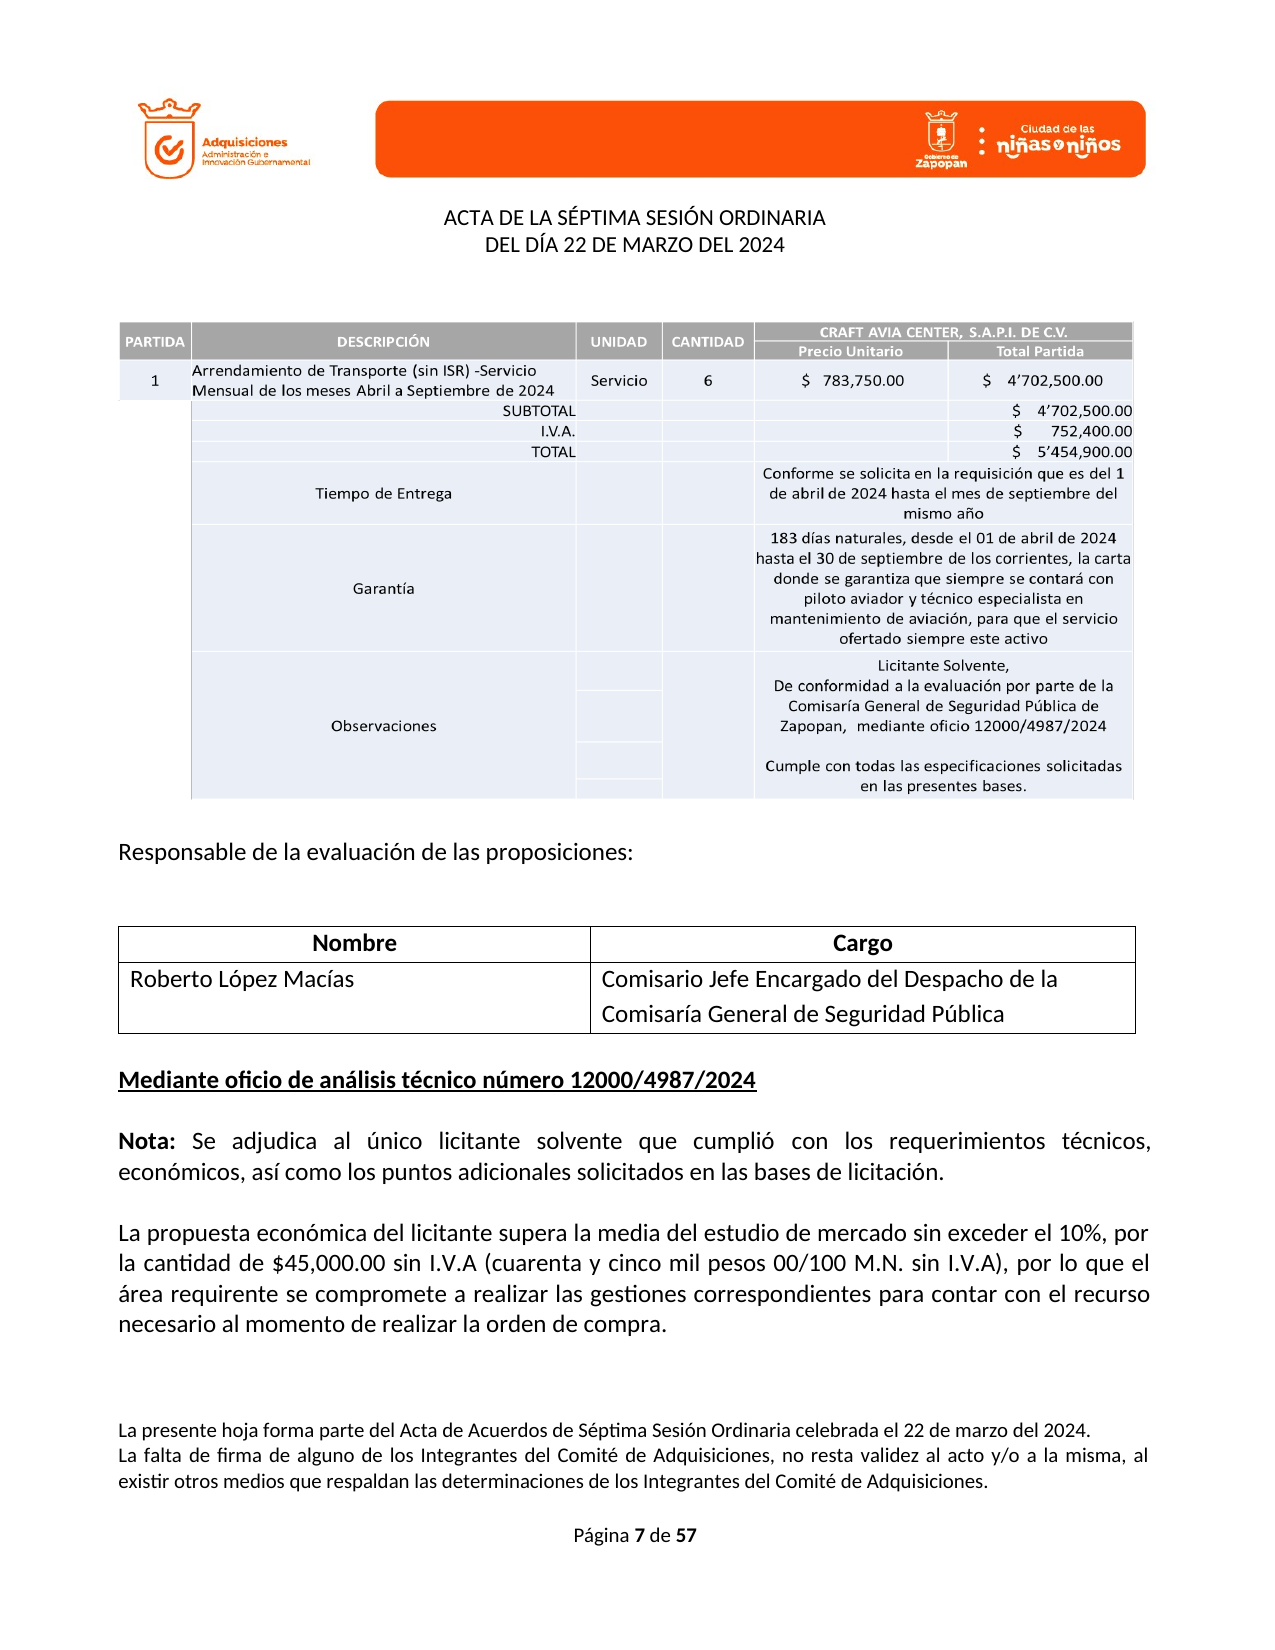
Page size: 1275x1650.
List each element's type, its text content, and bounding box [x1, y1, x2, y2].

table_cell Comisario Jefe Encargado del Despacho de la Comisaría General de Seguridad Pública [591, 963, 1135, 1032]
text Nota: Se adjudica al único licitante solvente que cumplió con los requerimientos técnicos, económicos, así como los puntos adicionales solicitados en las bases de licitación. [118, 1125, 1152, 1186]
table_cell Roberto López Macías [119, 963, 590, 1032]
text Mediante oficio de análisis técnico número 12000/4987/2024 [118, 1064, 1152, 1094]
text Responsable de la evaluación de las proposiciones: [118, 836, 1152, 866]
table_header Nombre [119, 927, 590, 962]
picture [118, 73, 1165, 203]
text La propuesta económica del licitante supera la media del estudio de mercado sin exceder el 10%, por la cantidad de $45,000.00 sin I.V.A (cuarenta y cinco mil pesos 00/100 M.N. sin I.V.A), por lo que el área requirente se compromete a realizar las gestiones correspondientes para contar con el recurso necesario al momento de realizar la orden de compra. [118, 1217, 1152, 1339]
table_header Cargo [591, 927, 1135, 962]
picture [118, 317, 1134, 806]
